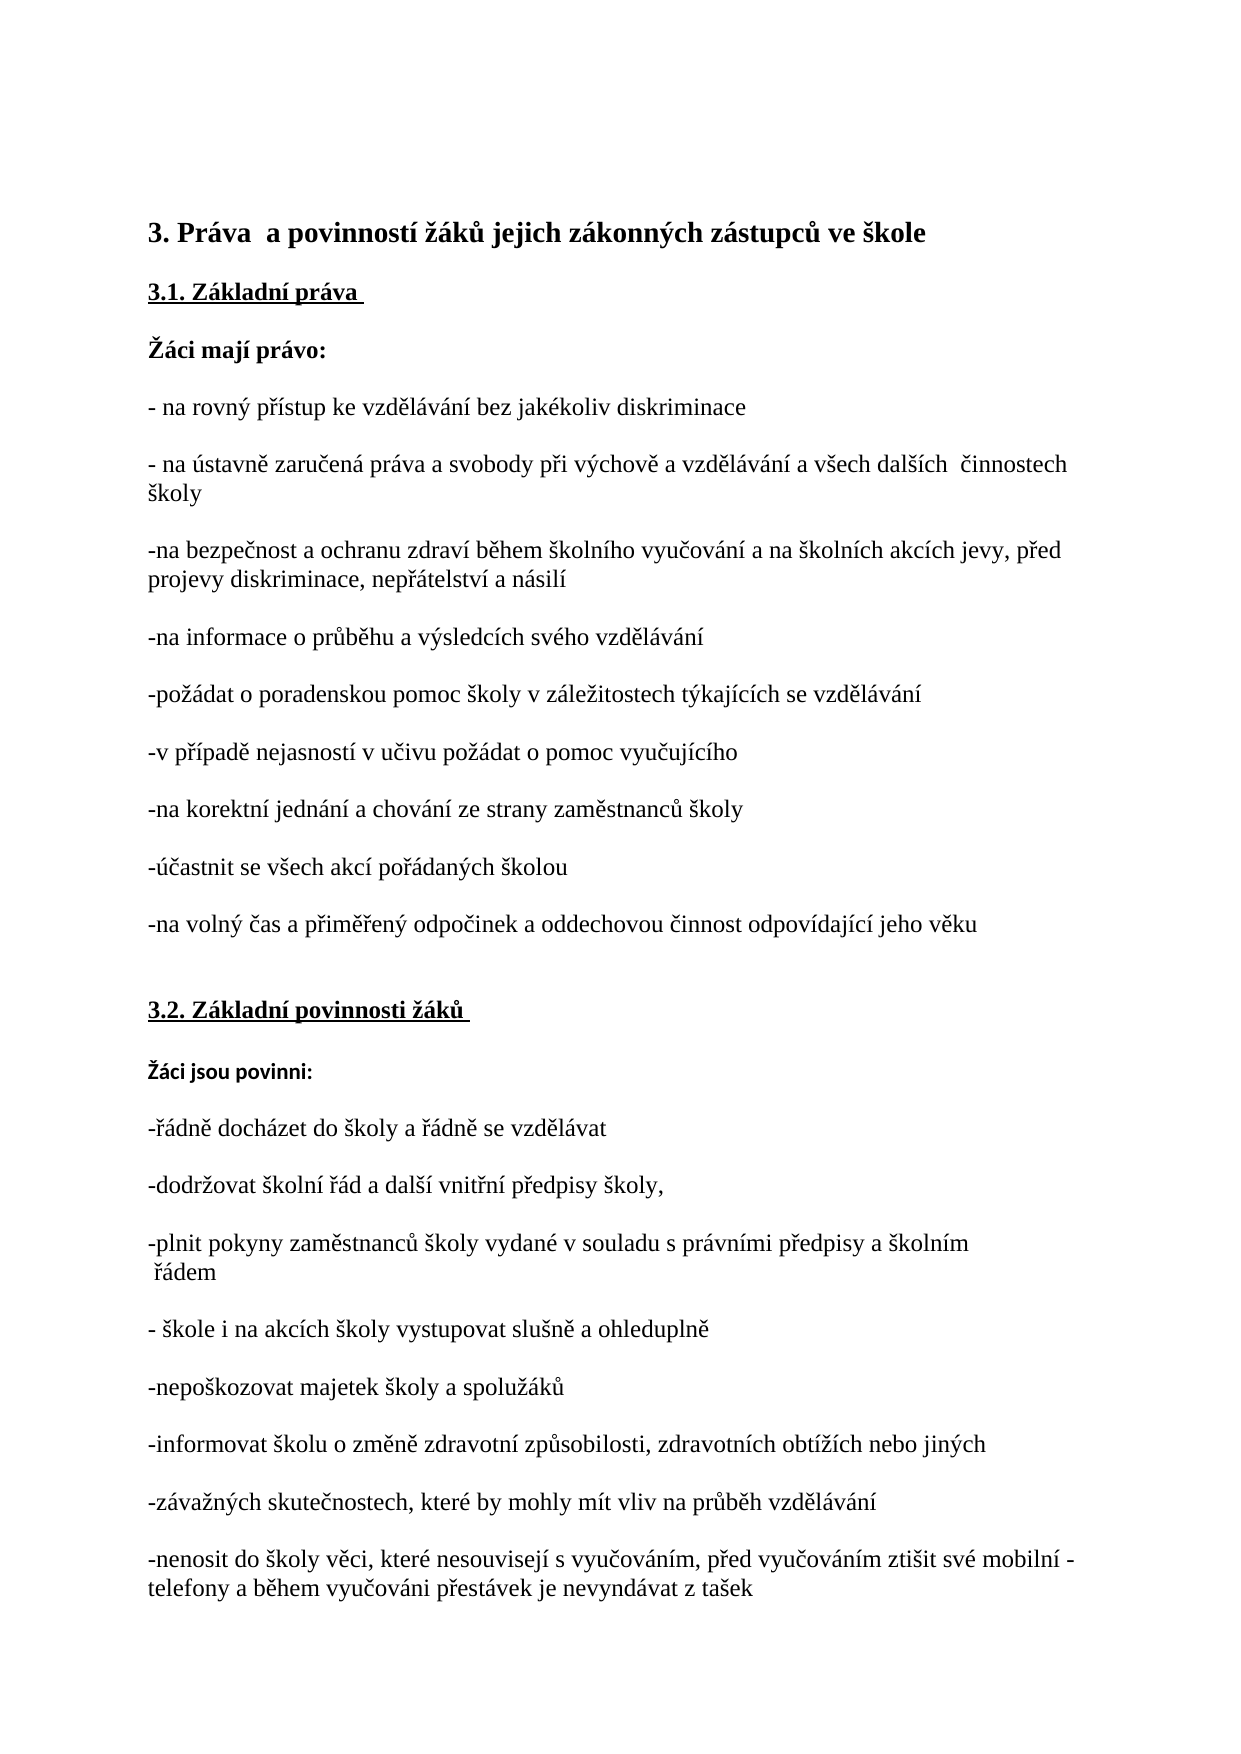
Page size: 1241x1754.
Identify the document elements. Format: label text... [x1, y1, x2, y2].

text -na informace o průběhu a výsledcích svého vzdělávání [148, 622, 1093, 651]
text -plnit pokyny zaměstnanců školy vydané v souladu s právními předpisy a školním [148, 1228, 1093, 1257]
text -v případě nejasností v učivu požádat o pomoc vyučujícího [148, 737, 1093, 766]
text Žáci jsou povinni: [148, 1057, 1093, 1085]
text Žáci mají právo: [148, 335, 1093, 364]
text -na bezpečnost a ochranu zdraví během školního vyučování a na školních akcích jevy, před projevy diskriminace, nepřátelství a násilí [148, 536, 1093, 593]
text 3.2. Základní povinnosti žáků [148, 995, 1093, 1024]
text -závažných skutečnostech, které by mohly mít vliv na průběh vzdělávání [148, 1487, 1093, 1516]
text -nenosit do školy věci, které nesouvisejí s vyučováním, před vyučováním ztišit své mobilní -telefony a během vyučováni přestávek je nevyndávat z tašek [148, 1544, 1093, 1602]
text - škole i na akcích školy vystupovat slušně a ohleduplně [148, 1314, 1093, 1343]
text -na volný čas a přiměřený odpočinek a oddechovou činnost odpovídající jeho věku [148, 909, 1093, 938]
text - na ústavně zaručená práva a svobody při výchově a vzdělávání a všech dalších činnostech školy [148, 449, 1093, 507]
text -dodržovat školní řád a další vnitřní předpisy školy, [148, 1171, 1093, 1199]
text -na korektní jednání a chování ze strany zaměstnanců školy [148, 794, 1093, 823]
text -nepoškozovat majetek školy a spolužáků [148, 1372, 1093, 1401]
text - na rovný přístup ke vzdělávání bez jakékoliv diskriminace [148, 392, 1093, 421]
text řádem [148, 1257, 1093, 1286]
text -účastnit se všech akcí pořádaných školou [148, 852, 1093, 881]
text -informovat školu o změně zdravotní způsobilosti, zdravotních obtížích nebo jiných [148, 1429, 1093, 1458]
text -požádat o poradenskou pomoc školy v záležitostech týkajících se vzdělávání [148, 679, 1093, 708]
text -řádně docházet do školy a řádně se vzdělávat [148, 1113, 1093, 1142]
text 3. Práva a povinností žáků jejich zákonných zástupců ve škole [148, 215, 1093, 249]
text 3.1. Základní práva [148, 277, 1093, 306]
